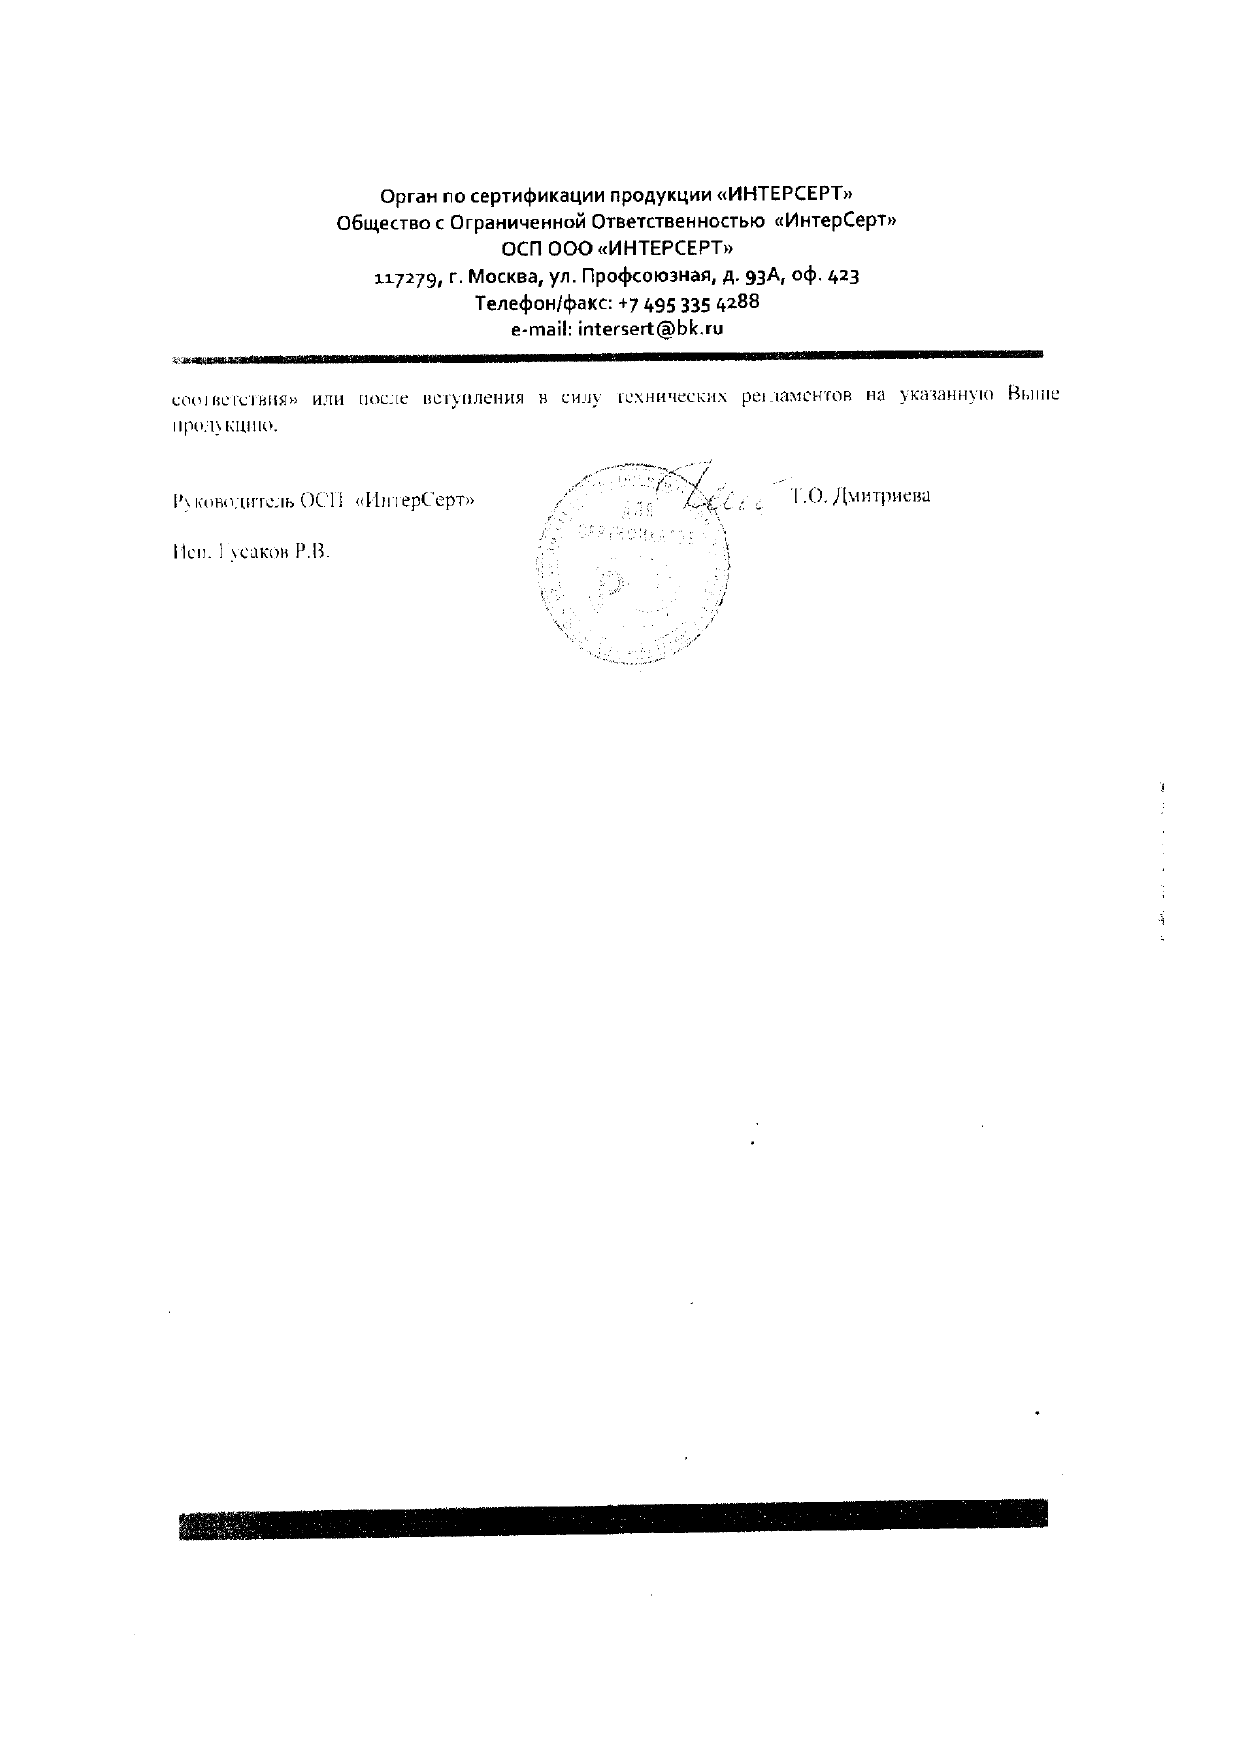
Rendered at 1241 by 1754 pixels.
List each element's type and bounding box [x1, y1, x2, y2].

picture [46, 61, 1164, 1636]
